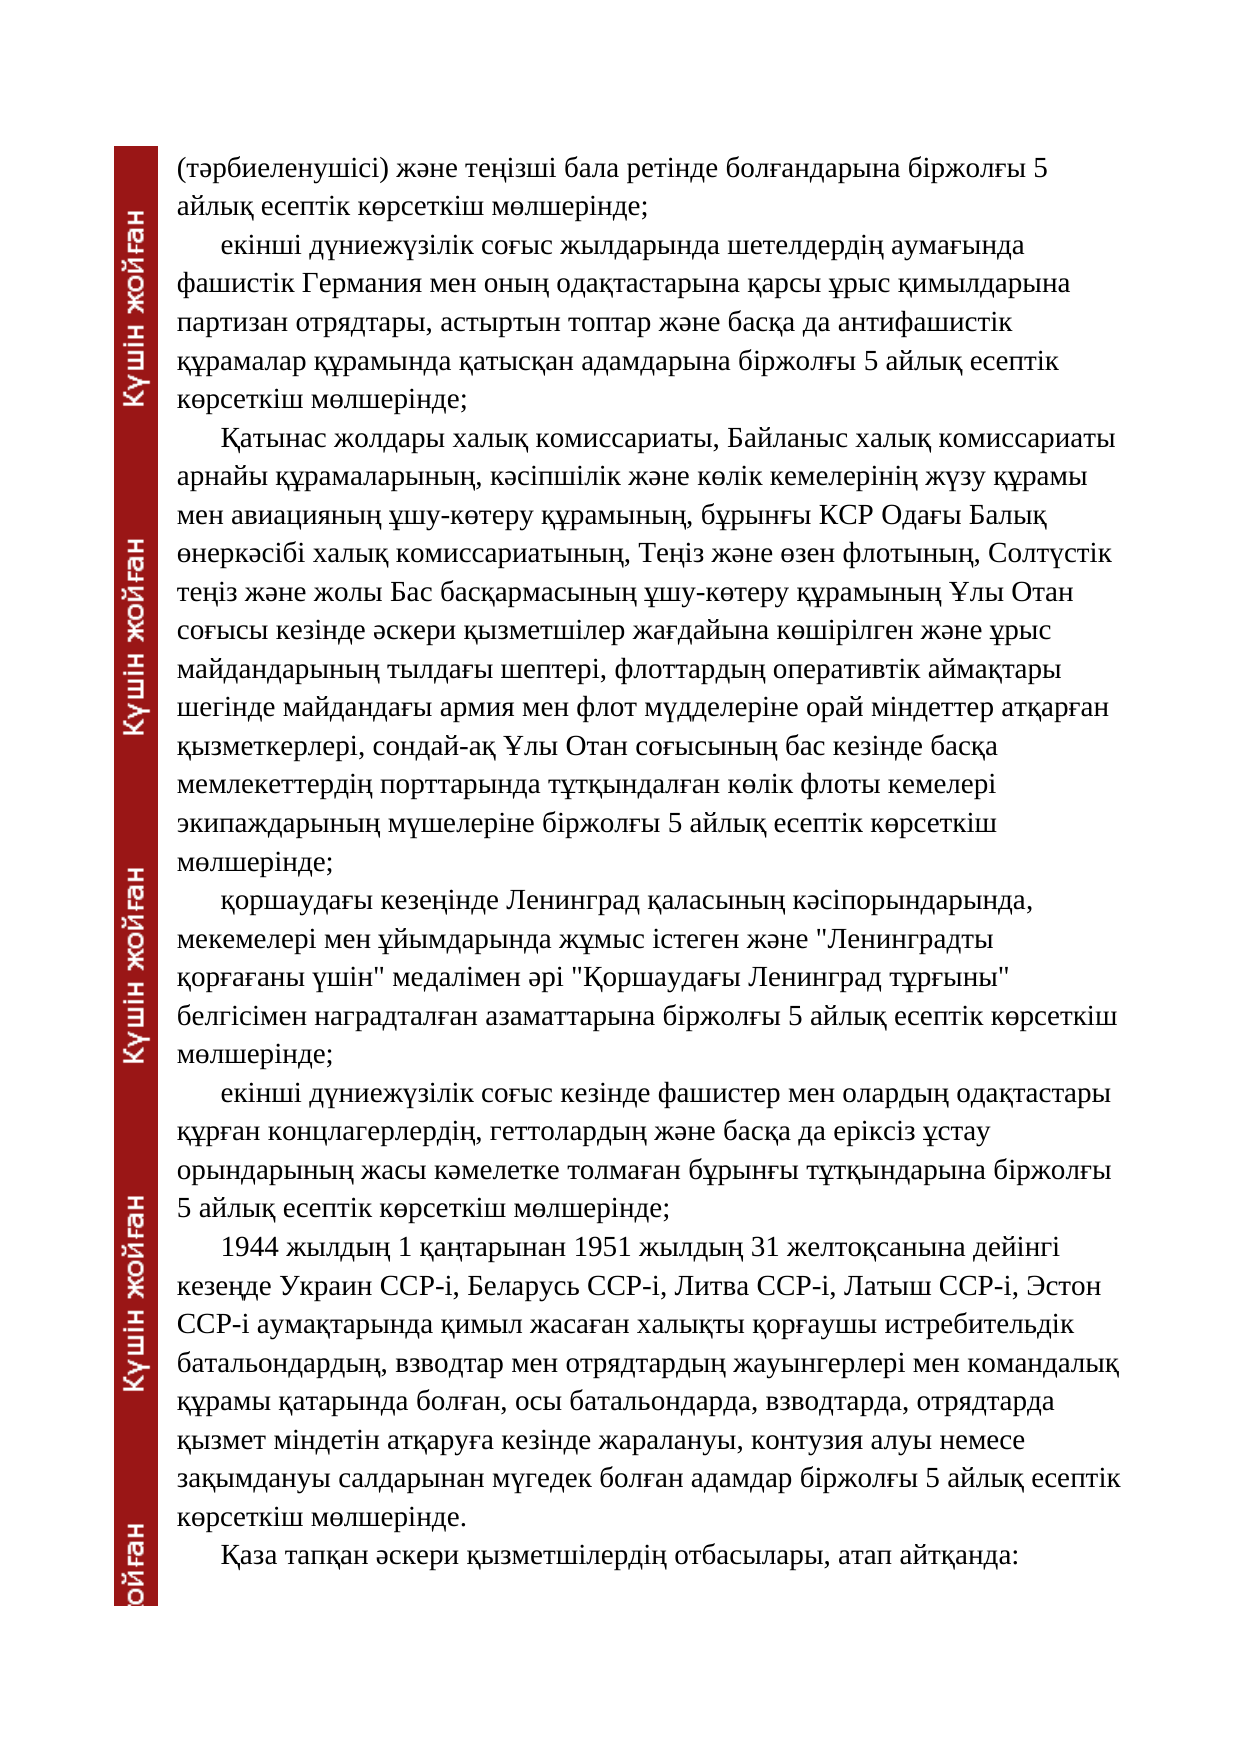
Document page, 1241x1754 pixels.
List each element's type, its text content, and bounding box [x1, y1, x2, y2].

picture [114, 146, 158, 150]
picture [114, 1571, 158, 1606]
